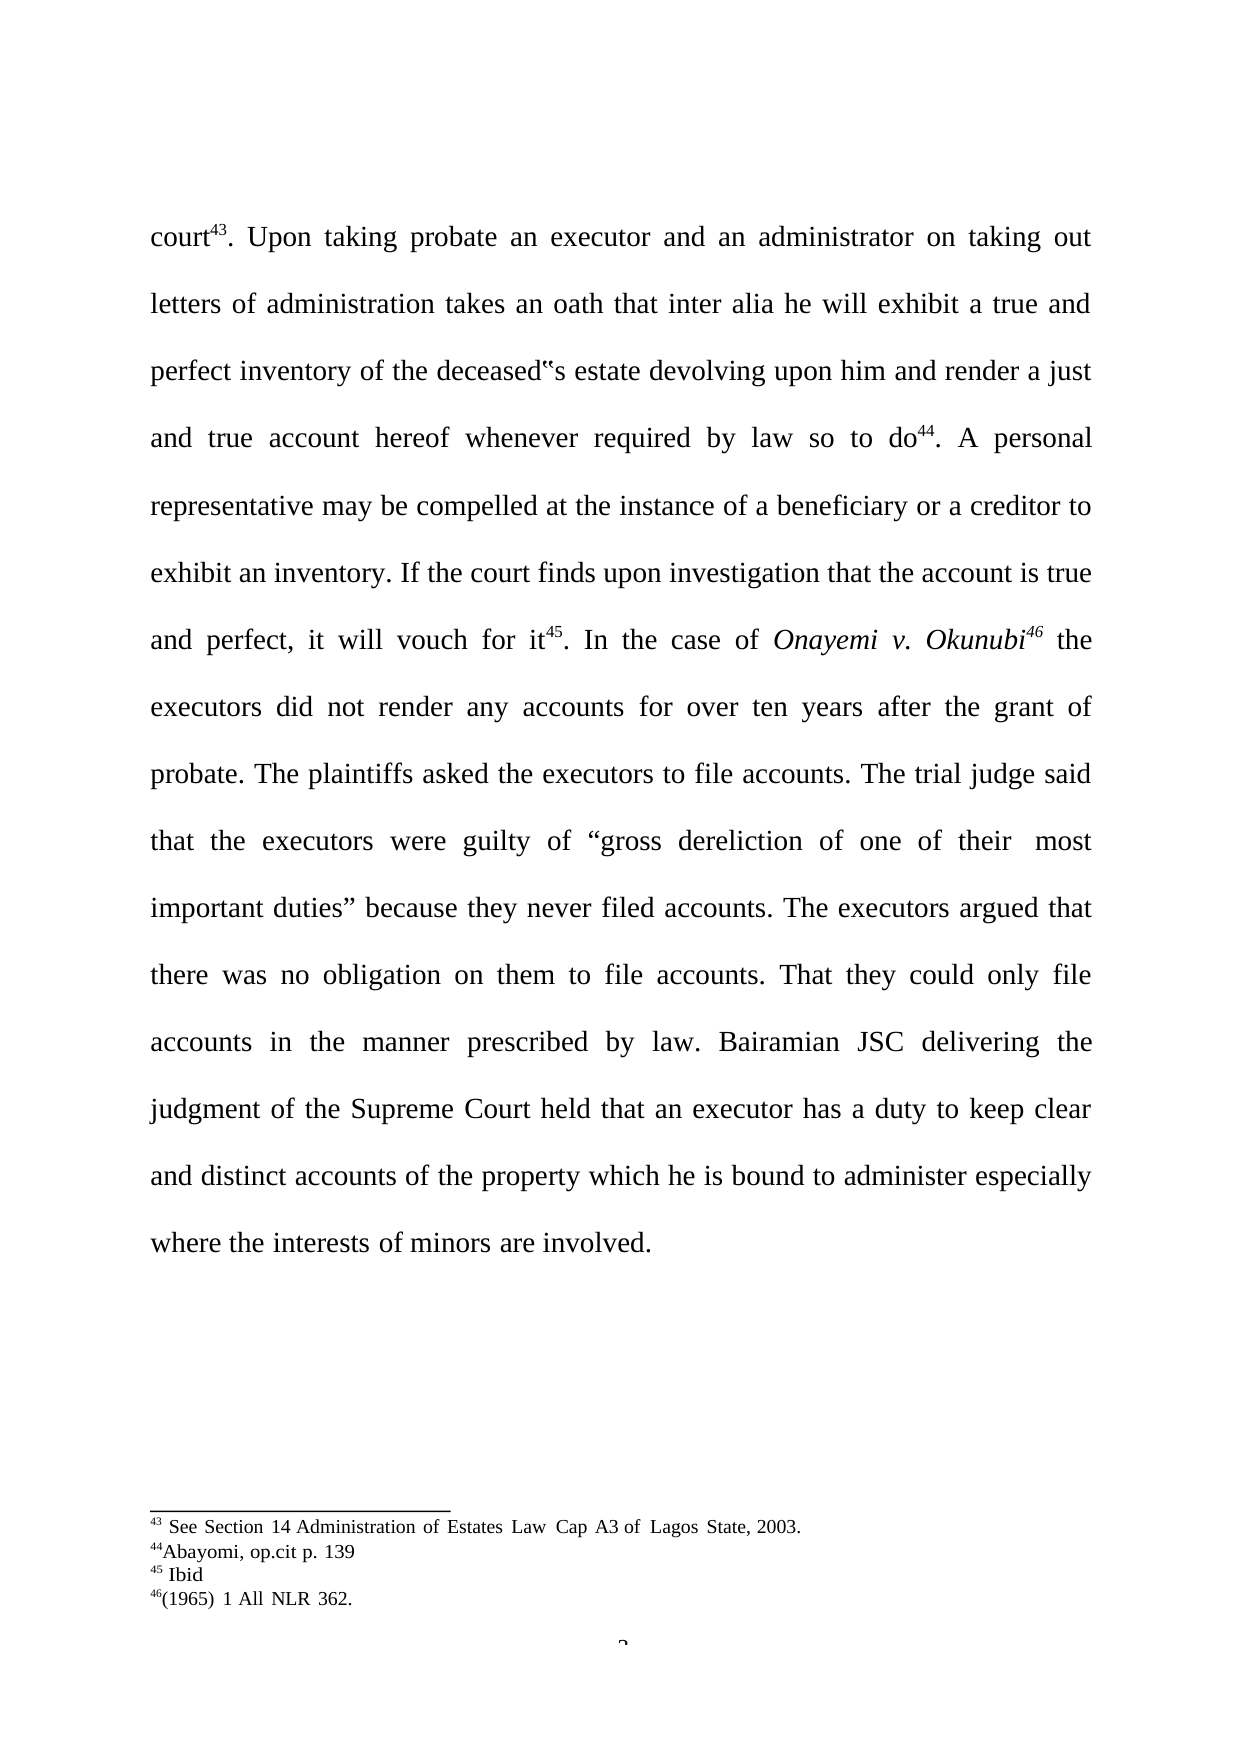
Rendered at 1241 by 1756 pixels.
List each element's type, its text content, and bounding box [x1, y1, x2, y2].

text 45 Ibid [150, 1563, 1105, 1586]
text 43 See Section 14 Administration of Estates Law Cap A3 of Lagos State, 2003. [150, 1515, 1105, 1537]
text court43. Upon taking probate an executor and an administrator on taking out letters of administration takes an oath that inter alia he will exhibit a true and perfect inventory of the deceased‟s estate devolving upon him and render a just and true account hereof whenever required by law so to do44. A personal representative may be compelled at the instance of a beneficiary or a creditor to exhibit an inventory. If the court finds upon investigation that the account is true and perfect, it will vouch for it45. In the case of Onayemi v. Okunubi46 the executors did not render any accounts for over ten years after the grant of probate. The plaintiffs asked the executors to file accounts. The trial judge said that the executors were guilty of “gross dereliction of one of their most important duties” because they never filed accounts. The executors argued that there was no obligation on them to file accounts. That they could only file accounts in the manner prescribed by law. Bairamian JSC delivering the judgment of the Supreme Court held that an executor has a duty to keep clear and distinct accounts of the property which he is bound to administer especially where the interests of minors are involved. [150, 219, 1092, 1259]
text 46(1965) 1 All NLR 362. [150, 1587, 1105, 1609]
text 44Abayomi, op.cit p. 139 [150, 1540, 1105, 1562]
